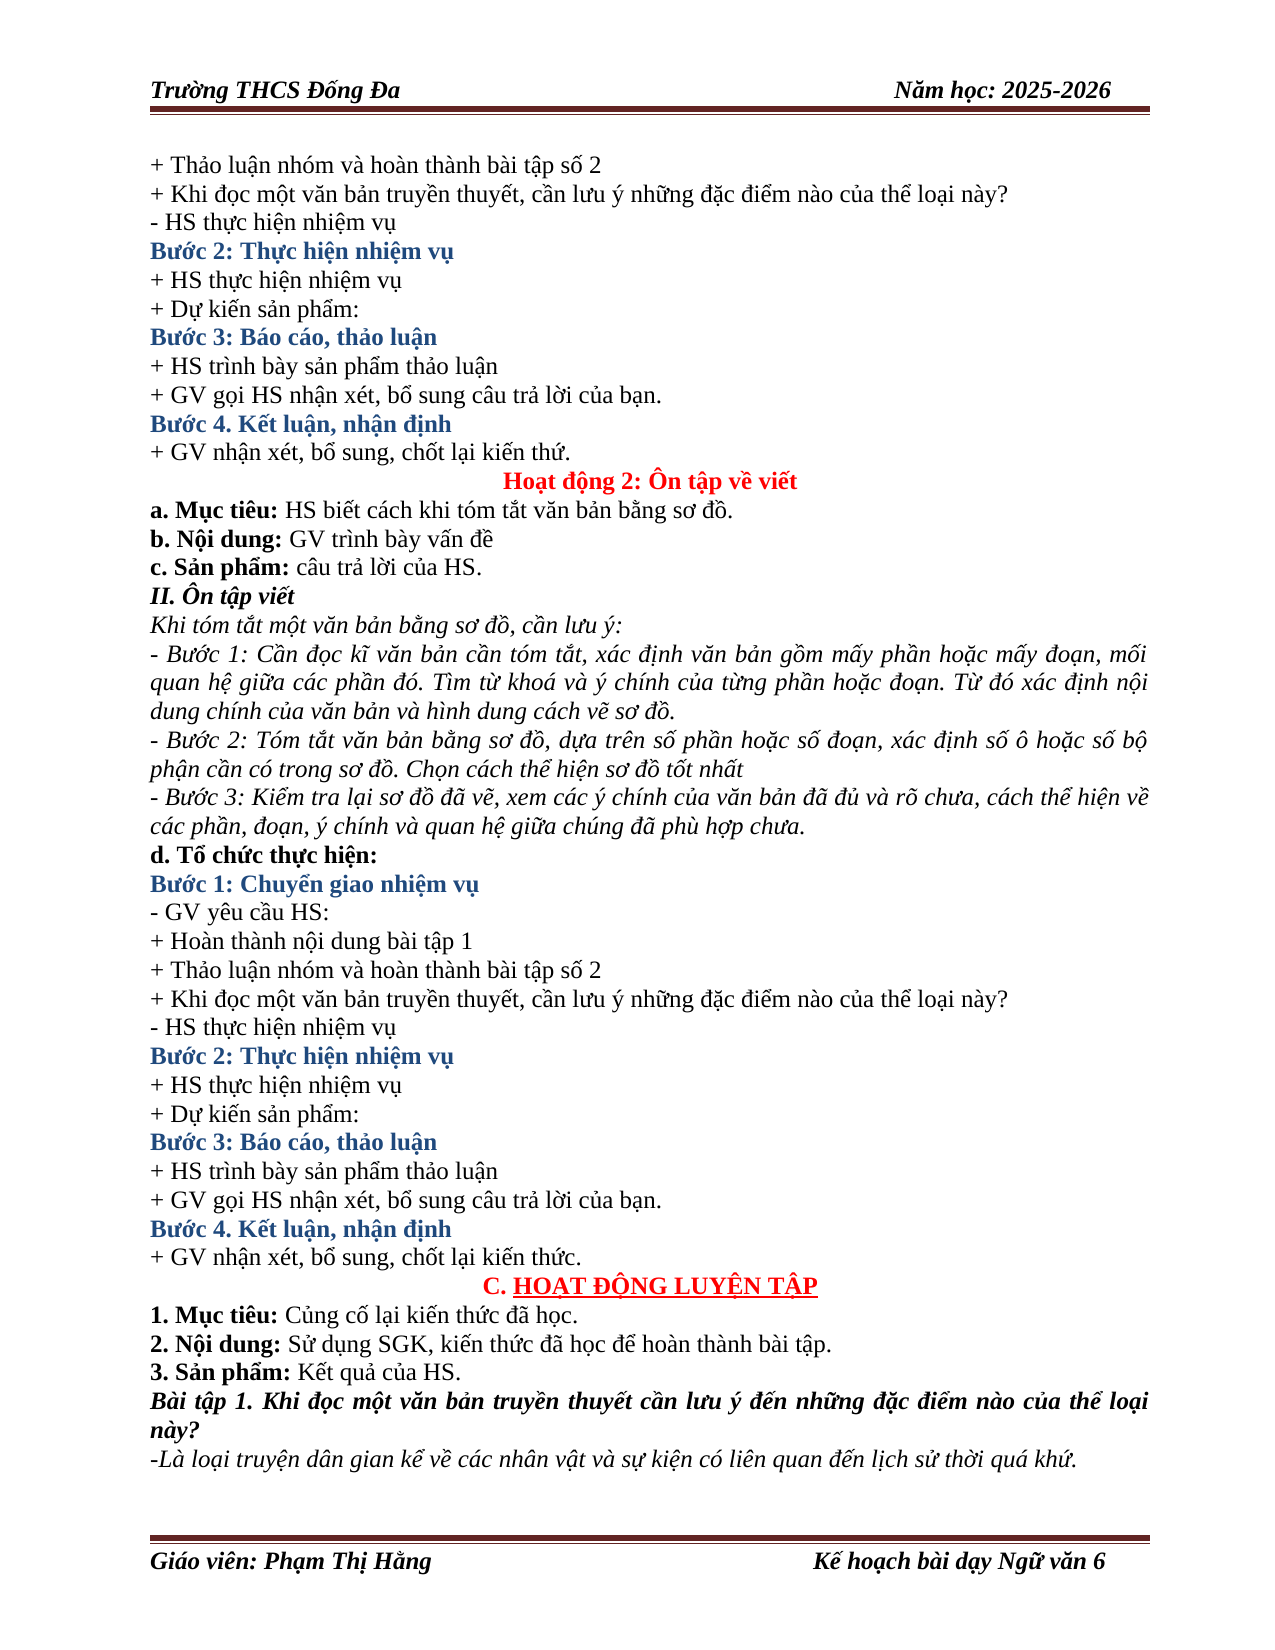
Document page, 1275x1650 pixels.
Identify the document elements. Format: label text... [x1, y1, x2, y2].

text + HS thực hiện nhiệm vụ [150, 265, 1150, 294]
text 3. Sản phẩm: Kết quả của HS. [150, 1357, 1150, 1386]
text Bước 4. Kết luận, nhận định [150, 1214, 1150, 1242]
text b. Nội dung: GV trình bày vấn đề [150, 524, 1150, 552]
text d. Tổ chức thực hiện: [150, 840, 1150, 869]
text Bước 4. Kết luận, nhận định [150, 409, 1150, 437]
text - Bước 2: Tóm tắt văn bản bằng sơ đồ, dựa trên số phần hoặc số đoạn, xác định số ô hoặc số bộ phận cần có trong sơ đồ. Chọn cách thể hiện sơ đồ tốt nhất [150, 725, 1150, 782]
text + GV gọi HS nhận xét, bổ sung câu trả lời của bạn. [150, 1185, 1150, 1214]
text + GV nhận xét, bổ sung, chốt lại kiến thức. [150, 1242, 1150, 1271]
text - HS thực hiện nhiệm vụ [150, 207, 1150, 236]
text 2. Nội dung: Sử dụng SGK, kiến thức đã học để hoàn thành bài tập. [150, 1329, 1150, 1357]
text 1. Mục tiêu: Củng cố lại kiến thức đã học. [150, 1300, 1150, 1329]
text C. HOẠT ĐỘNG LUYỆN TẬP [150, 1271, 1150, 1300]
text Bước 1: Chuyển giao nhiệm vụ [150, 869, 1150, 897]
text Bước 2: Thực hiện nhiệm vụ [150, 1041, 1145, 1070]
text + Hoàn thành nội dung bài tập 1 [150, 926, 1150, 955]
text + GV nhận xét, bổ sung, chốt lại kiến thứ. [150, 437, 1150, 466]
text Bước 3: Báo cáo, thảo luận [150, 322, 1150, 351]
text + Thảo luận nhóm và hoàn thành bài tập số 2 [150, 955, 1150, 984]
text + GV gọi HS nhận xét, bổ sung câu trả lời của bạn. [150, 380, 1150, 409]
text Khi tóm tắt một văn bản bằng sơ đồ, cần lưu ý: [150, 610, 1164, 639]
text + HS thực hiện nhiệm vụ [150, 1070, 1150, 1099]
text -Là loại truyện dân gian kể về các nhân vật và sự kiện có liên quan đến lịch sử thời quá khứ. [150, 1444, 1150, 1472]
text + Thảo luận nhóm và hoàn thành bài tập số 2 [150, 150, 1150, 179]
text + Dự kiến sản phẩm: [150, 1099, 1150, 1127]
text + Khi đọc một văn bản truyền thuyết, cần lưu ý những đặc điểm nào của thể loại này? [150, 179, 1150, 207]
text Bước 3: Báo cáo, thảo luận [150, 1127, 1150, 1156]
text + HS trình bày sản phẩm thảo luận [150, 351, 1150, 380]
text c. Sản phẩm: câu trả lời của HS. [150, 552, 1150, 581]
text a. Mục tiêu: HS biết cách khi tóm tắt văn bản bằng sơ đồ. [150, 495, 1150, 524]
text Bài tập 1. Khi đọc một văn bản truyền thuyết cần lưu ý đến những đặc điểm nào của thể loại này? [150, 1386, 1150, 1444]
text II. Ôn tập viết [150, 581, 1150, 610]
text - GV yêu cầu HS: [150, 897, 1150, 926]
text + Dự kiến sản phẩm: [150, 294, 1150, 322]
text - Bước 3: Kiểm tra lại sơ đồ đã vẽ, xem các ý chính của văn bản đã đủ và rõ chưa, cách thể hiện về các phần, đoạn, ý chính và quan hệ giữa chúng đã phù hợp chưa. [150, 782, 1150, 840]
text - Bước 1: Cần đọc kĩ văn bản cần tóm tắt, xác định văn bản gồm mấy phần hoặc mấy đoạn, mối quan hệ giữa các phần đó. Tìm từ khoá và ý chính của từng phần hoặc đoạn. Từ đó xác định nội dung chính của văn bản và hình dung cách vẽ sơ đồ. [150, 639, 1150, 725]
text Hoạt động 2: Ôn tập về viết [150, 466, 1150, 495]
text Bước 2: Thực hiện nhiệm vụ [150, 236, 1145, 265]
text + HS trình bày sản phẩm thảo luận [150, 1156, 1150, 1185]
text + Khi đọc một văn bản truyền thuyết, cần lưu ý những đặc điểm nào của thể loại này? [150, 984, 1150, 1012]
text - HS thực hiện nhiệm vụ [150, 1012, 1150, 1041]
